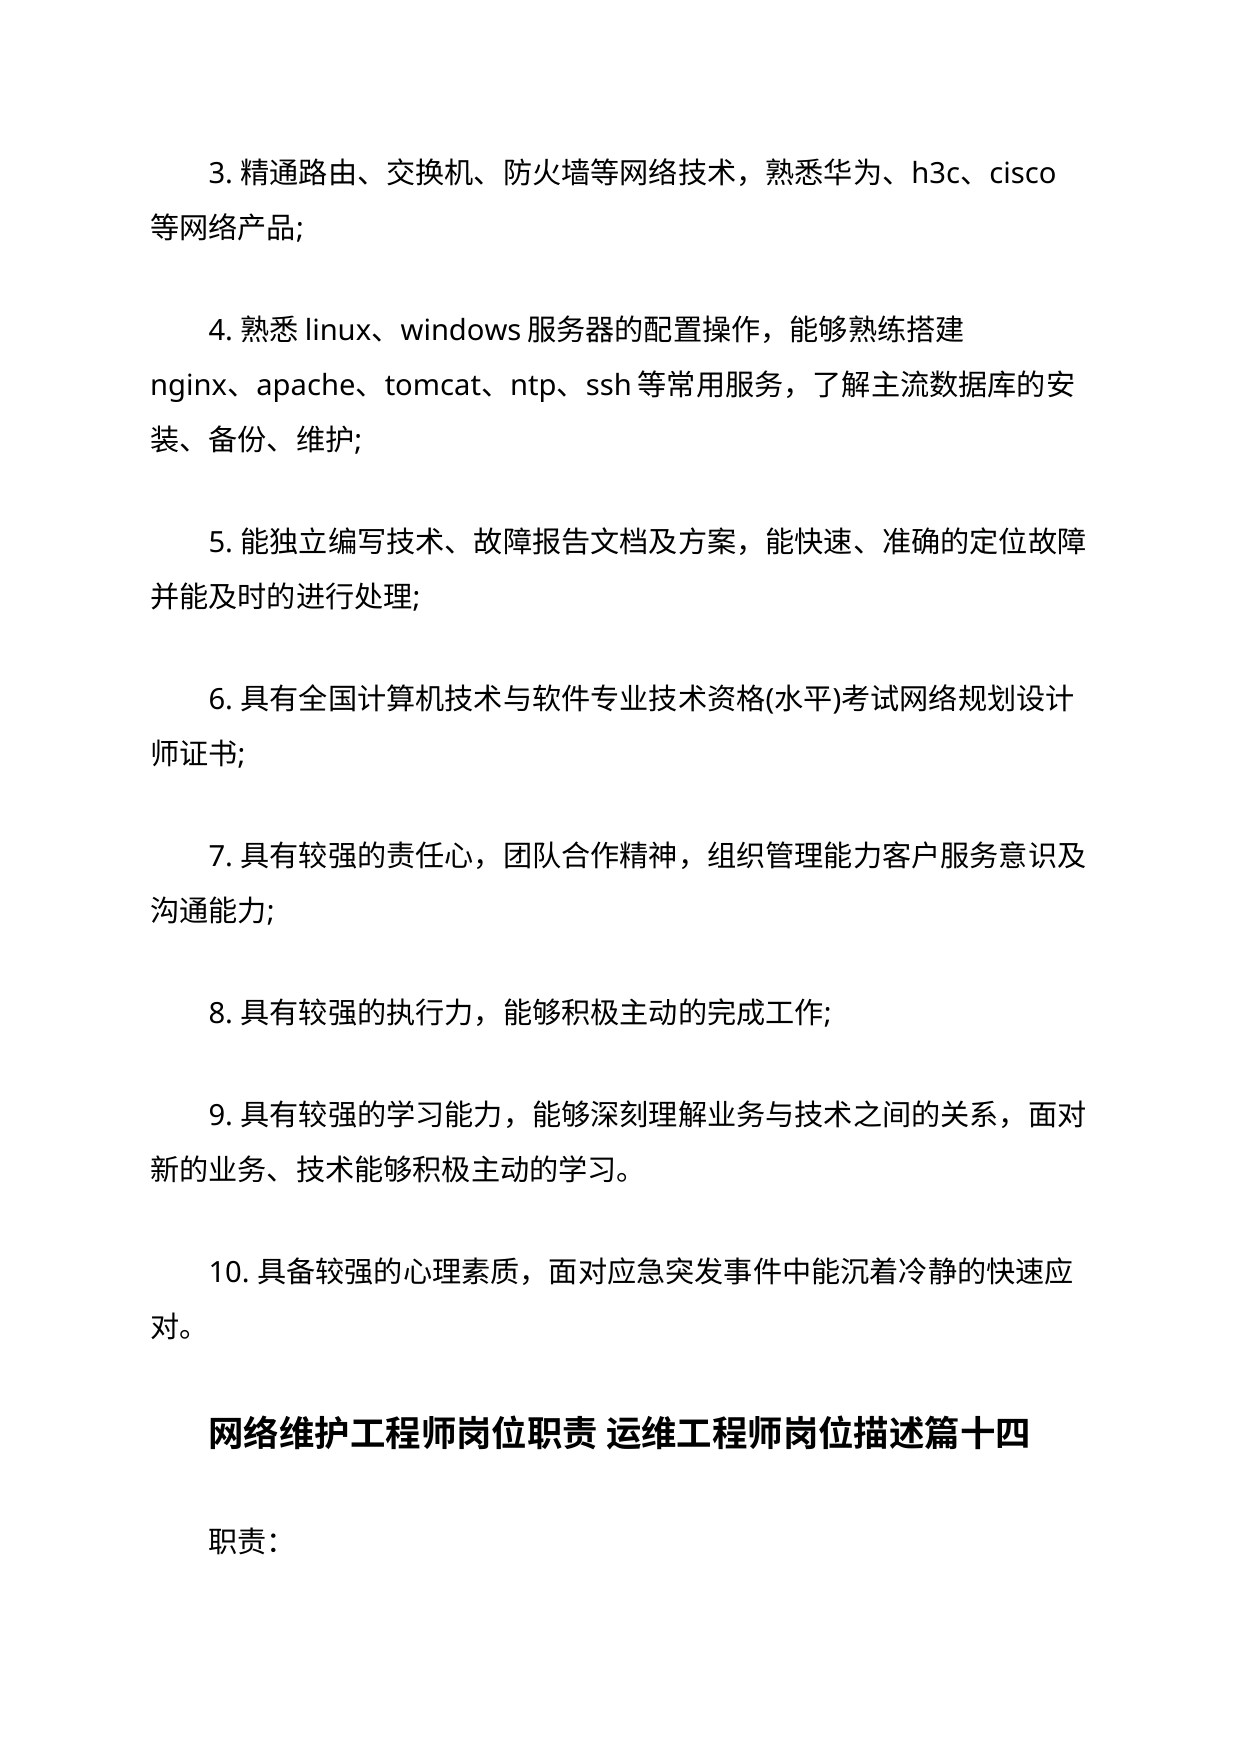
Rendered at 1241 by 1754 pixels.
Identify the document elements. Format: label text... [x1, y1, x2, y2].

text 职责： [150, 1519, 1090, 1561]
text 10. 具备较强的心理素质，面对应急突发事件中能沉着冷静的快速应对。 [150, 1249, 1090, 1346]
text 4. 熟悉linux、windows服务器的配置操作，能够熟练搭建nginx、apache、tomcat、ntp、ssh等常用服务，了解主流数据库的安装、备份、维护; [150, 307, 1090, 459]
text 网络维护工程师岗位职责 运维工程师岗位描述篇十四 [150, 1405, 1090, 1457]
text 8. 具有较强的执行力，能够积极主动的完成工作; [150, 990, 1090, 1032]
text 9. 具有较强的学习能力，能够深刻理解业务与技术之间的关系，面对新的业务、技术能够积极主动的学习。 [150, 1092, 1090, 1189]
text 7. 具有较强的责任心，团队合作精神，组织管理能力客户服务意识及沟通能力; [150, 833, 1090, 930]
text 6. 具有全国计算机技术与软件专业技术资格(水平)考试网络规划设计师证书; [150, 676, 1090, 773]
text 3. 精通路由、交换机、防火墙等网络技术，熟悉华为、h3c、cisco等网络产品; [150, 150, 1090, 247]
text 5. 能独立编写技术、故障报告文档及方案，能快速、准确的定位故障并能及时的进行处理; [150, 519, 1090, 616]
